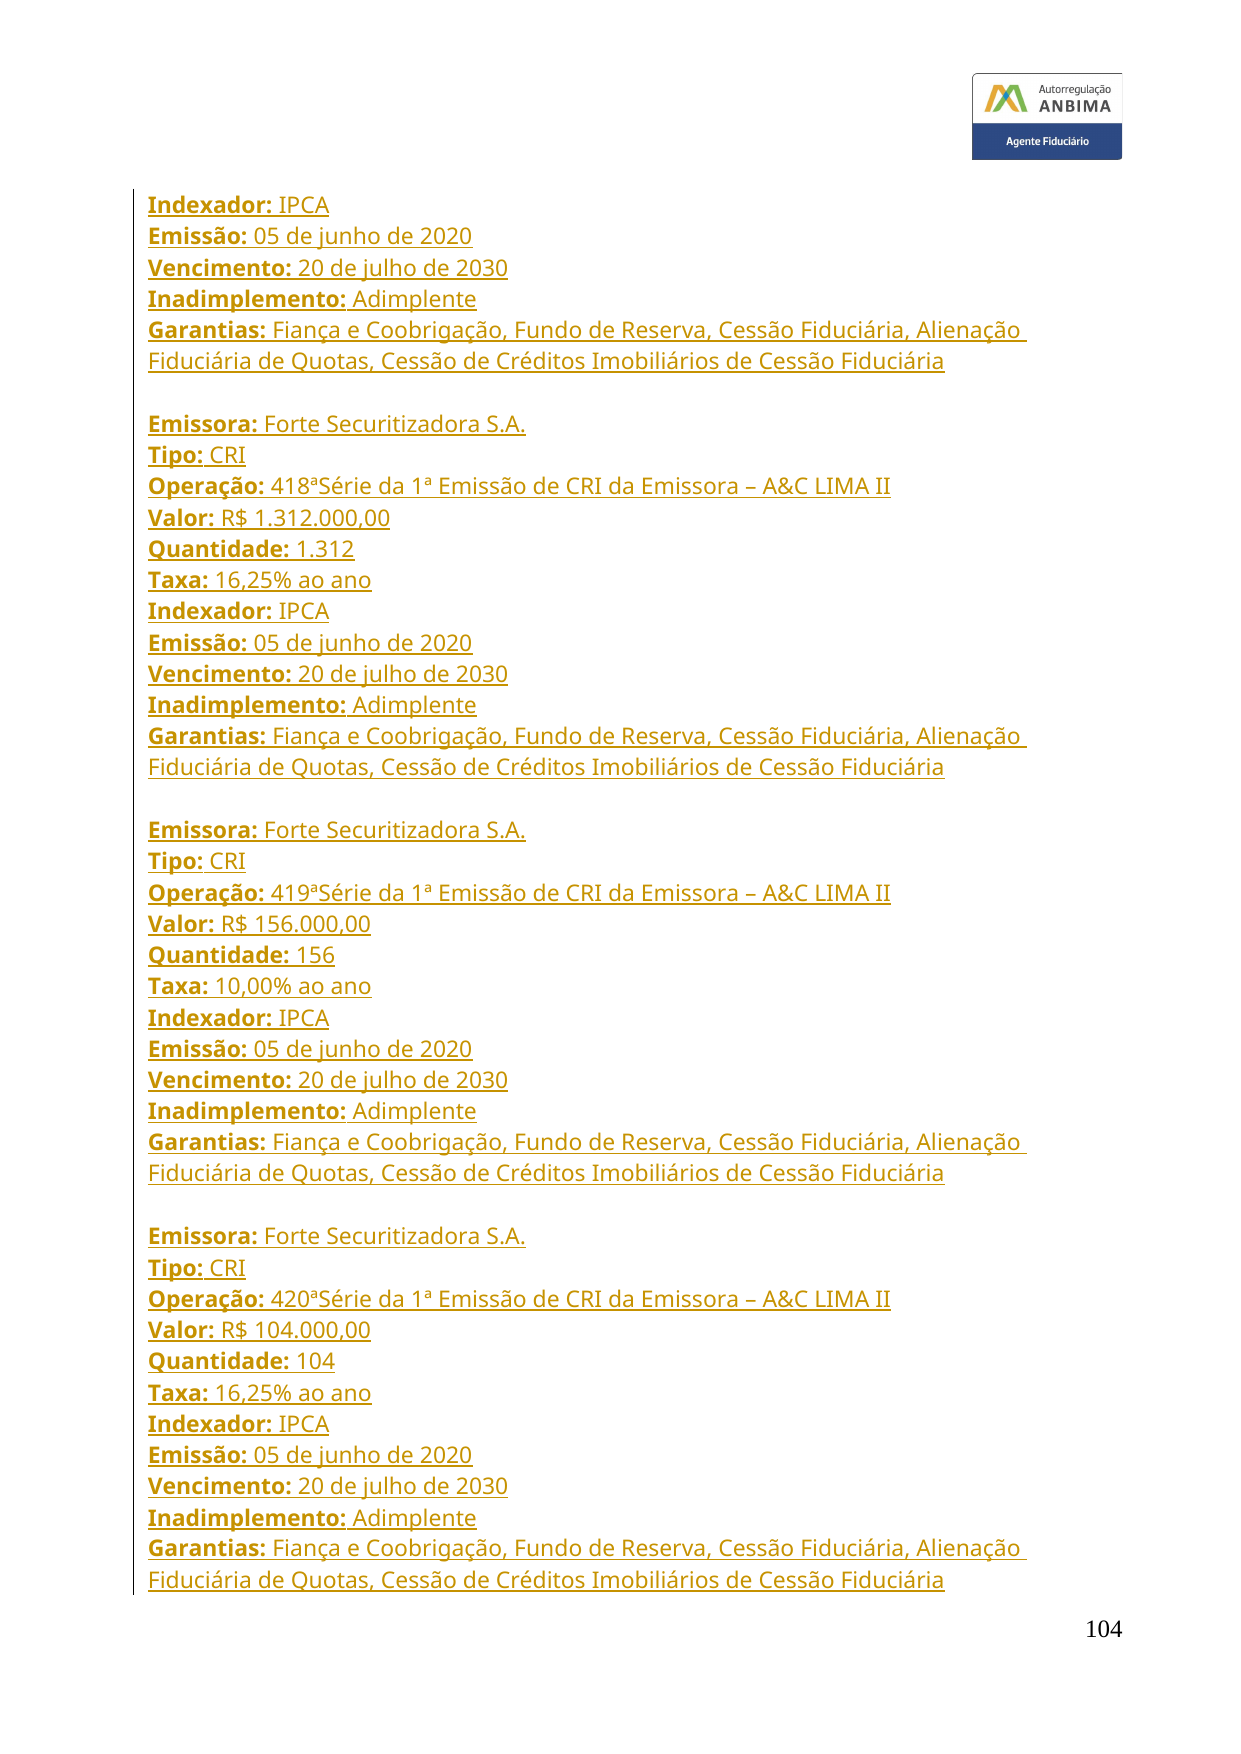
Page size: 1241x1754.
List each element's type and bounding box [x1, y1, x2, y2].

picture [972, 73, 1123, 160]
